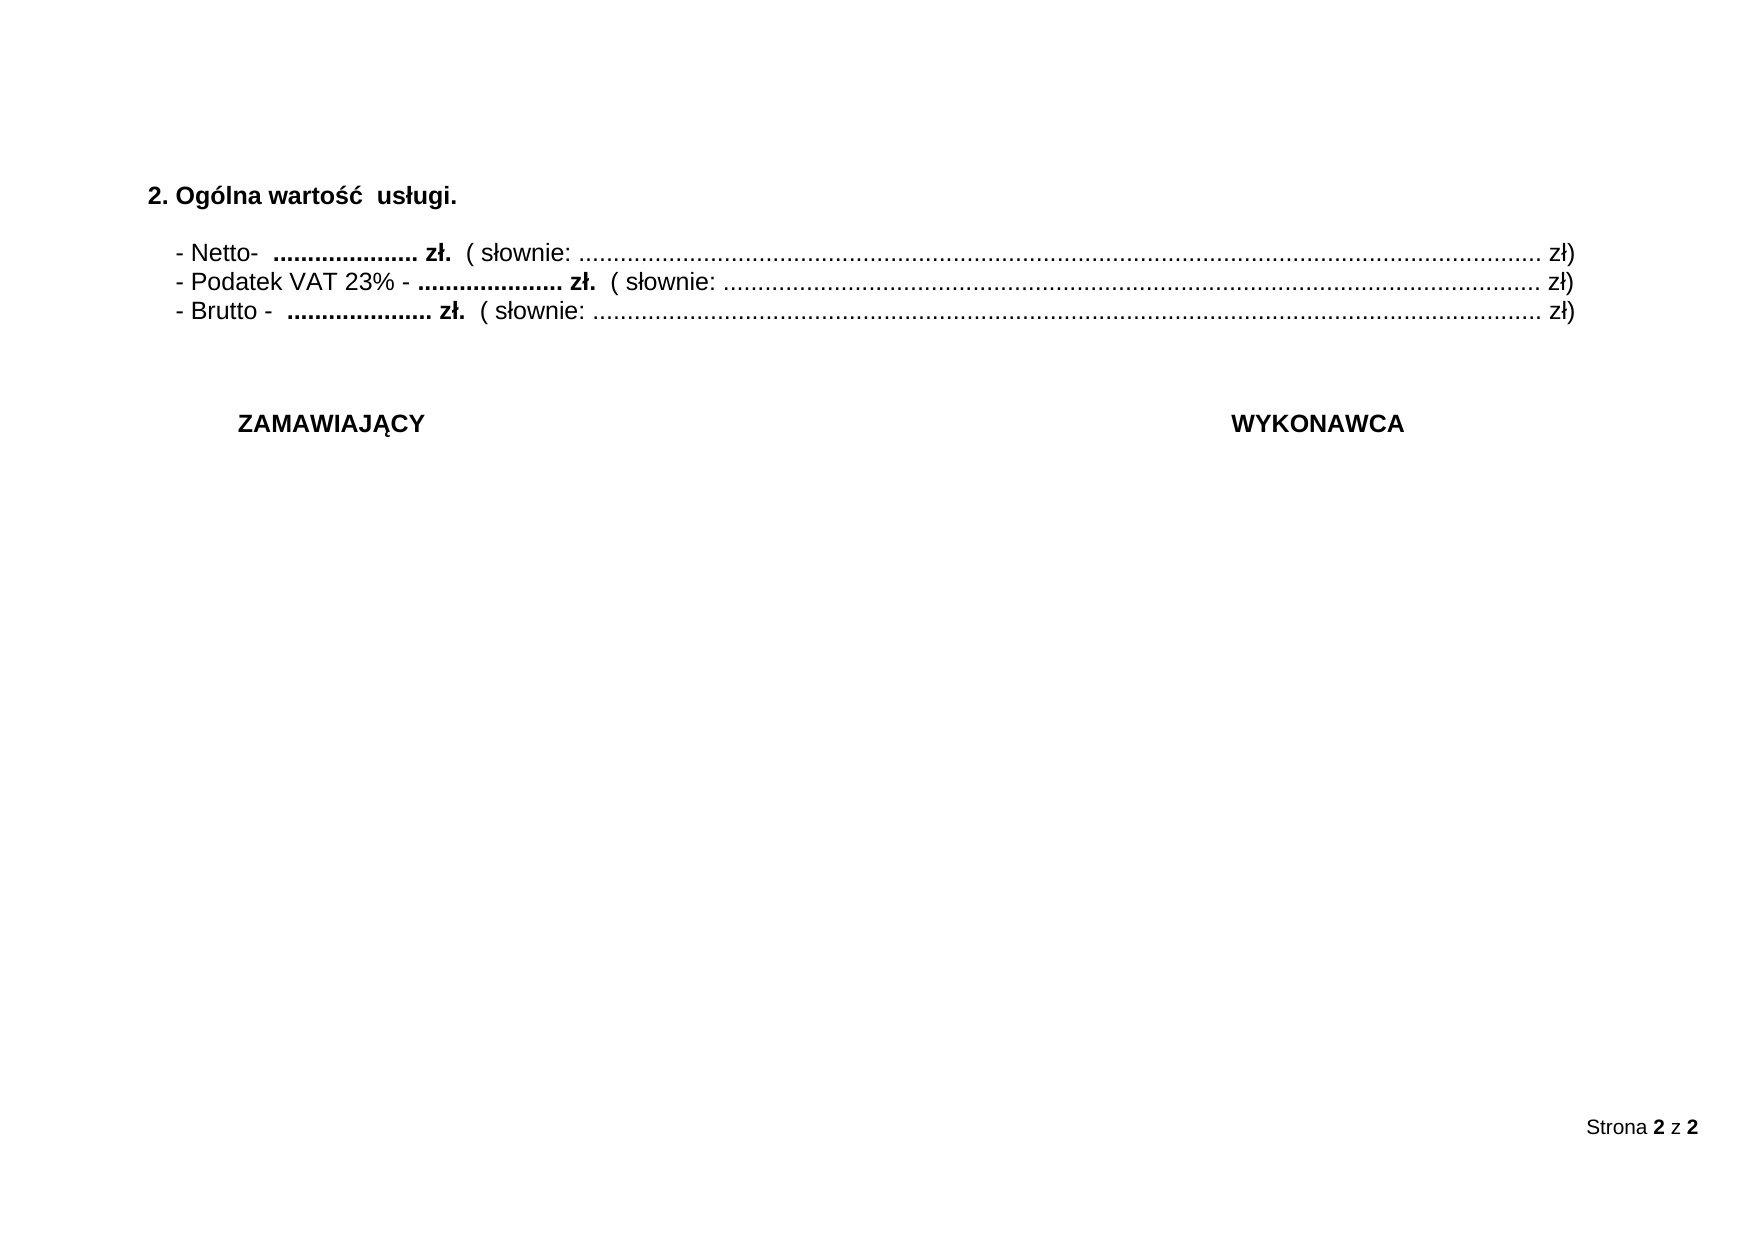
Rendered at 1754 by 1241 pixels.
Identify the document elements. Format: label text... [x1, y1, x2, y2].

text - Brutto - ..................... zł. ( słownie: ......................................................................................................................................... zł) [148, 296, 1698, 324]
text ZAMAWIAJĄCY WYKONAWCA [148, 409, 1698, 438]
text - Netto- ..................... zł. ( słownie: ........................................................................................................................................... zł) [148, 238, 1698, 267]
text 2. Ogólna wartość usługi. [148, 181, 1698, 209]
text - Podatek VAT 23% - ..................... zł. ( słownie: ...................................................................................................................... zł) [148, 267, 1698, 296]
